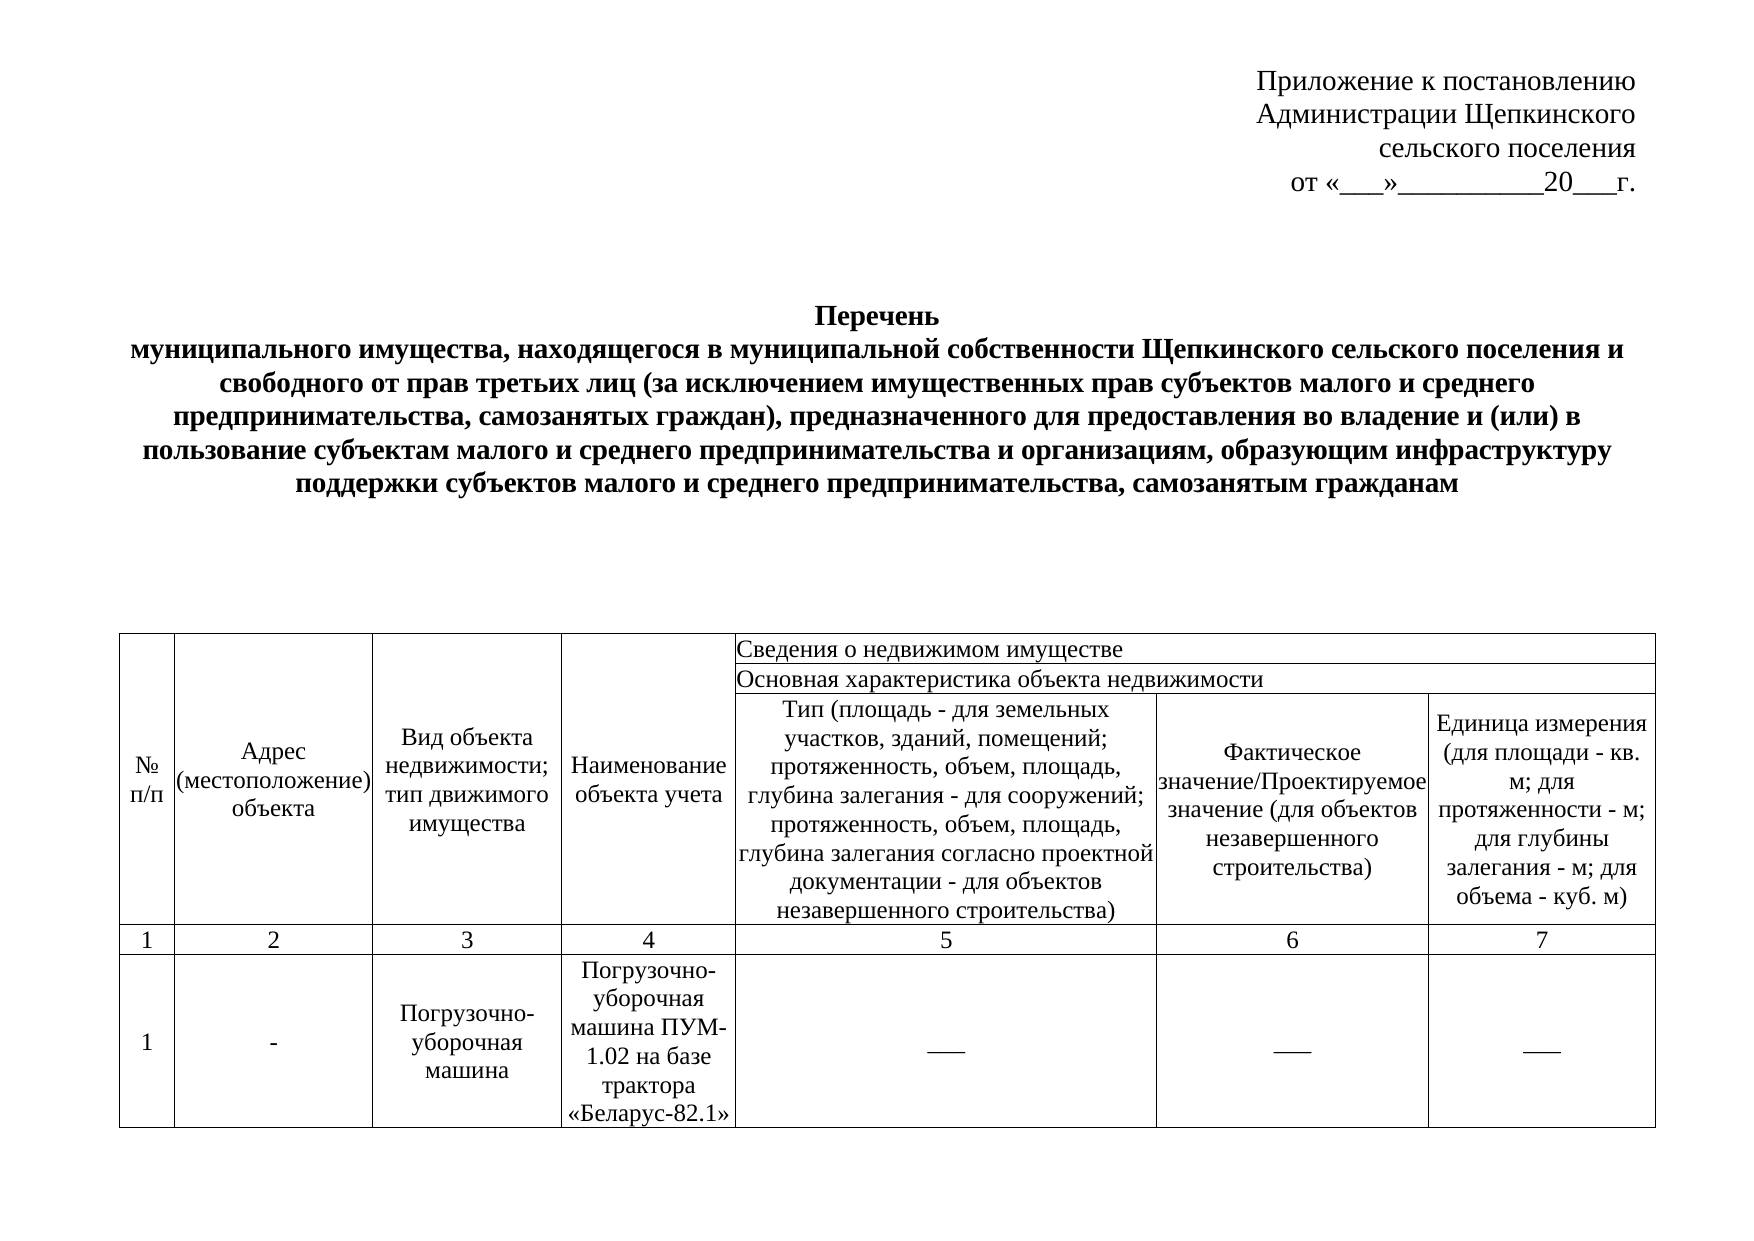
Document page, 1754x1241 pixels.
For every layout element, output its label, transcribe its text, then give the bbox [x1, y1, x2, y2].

table_cell 3 [373, 925, 561, 954]
text Перечень [118, 298, 1636, 331]
table_cell ___ [1157, 955, 1428, 1127]
table_cell 1 [120, 955, 174, 1127]
table_header Вид объекта недвижимости; тип движимого имущества [373, 634, 561, 924]
table_header № п/п [120, 634, 174, 924]
table_cell Погрузочно- уборочная машина ПУМ- 1.02 на базе трактора «Беларус-82.1» [562, 955, 735, 1127]
table_cell 2 [175, 925, 372, 954]
table_cell Основная характеристика объекта недвижимости [736, 664, 1655, 693]
table_cell Единица измерения (для площади - кв. м; для протяженности - м; для глубины залегания - м; для объема - куб. м) [1429, 694, 1655, 924]
table_cell ___ [1429, 955, 1655, 1127]
table_cell 1 [120, 925, 174, 954]
table_header Наименование объекта учета [562, 634, 735, 924]
table_header Сведения о недвижимом имуществе [736, 634, 1655, 663]
text Приложение к постановлению [118, 63, 1636, 97]
table_cell 5 [736, 925, 1156, 954]
table_cell 6 [1157, 925, 1428, 954]
text от «___»__________20___г. [118, 164, 1636, 197]
text сельского поселения [118, 130, 1636, 164]
table_cell Тип (площадь - для земельных участков, зданий, помещений; протяженность, объем, площадь, глубина залегания - для сооружений; протяженность, объем, площадь, глубина залегания согласно проектной документации - для объектов незавершенного строительства) [736, 694, 1156, 924]
table_cell 7 [1429, 925, 1655, 954]
table_cell ___ [736, 955, 1156, 1127]
table_cell Погрузочно-уборочная машина [373, 955, 561, 1127]
table_cell 4 [562, 925, 735, 954]
table_header Адрес (местоположение) объекта [175, 634, 372, 924]
table_cell Фактическое значение/Проектируемое значение (для объектов незавершенного строительства) [1157, 694, 1428, 924]
text муниципального имущества, находящегося в муниципальной собственности Щепкинского сельского поселения и свободного от прав третьих лиц (за исключением имущественных прав субъектов малого и среднего предпринимательства, самозанятых граждан), предназначенного для предоставления во владение и (или) в пользование субъектам малого и среднего предпринимательства и организациям, образующим инфраструктуру поддержки субъектов малого и среднего предпринимательства, самозанятым гражданам [118, 331, 1636, 499]
table_cell - [175, 955, 372, 1127]
text Администрации Щепкинского [118, 97, 1636, 130]
